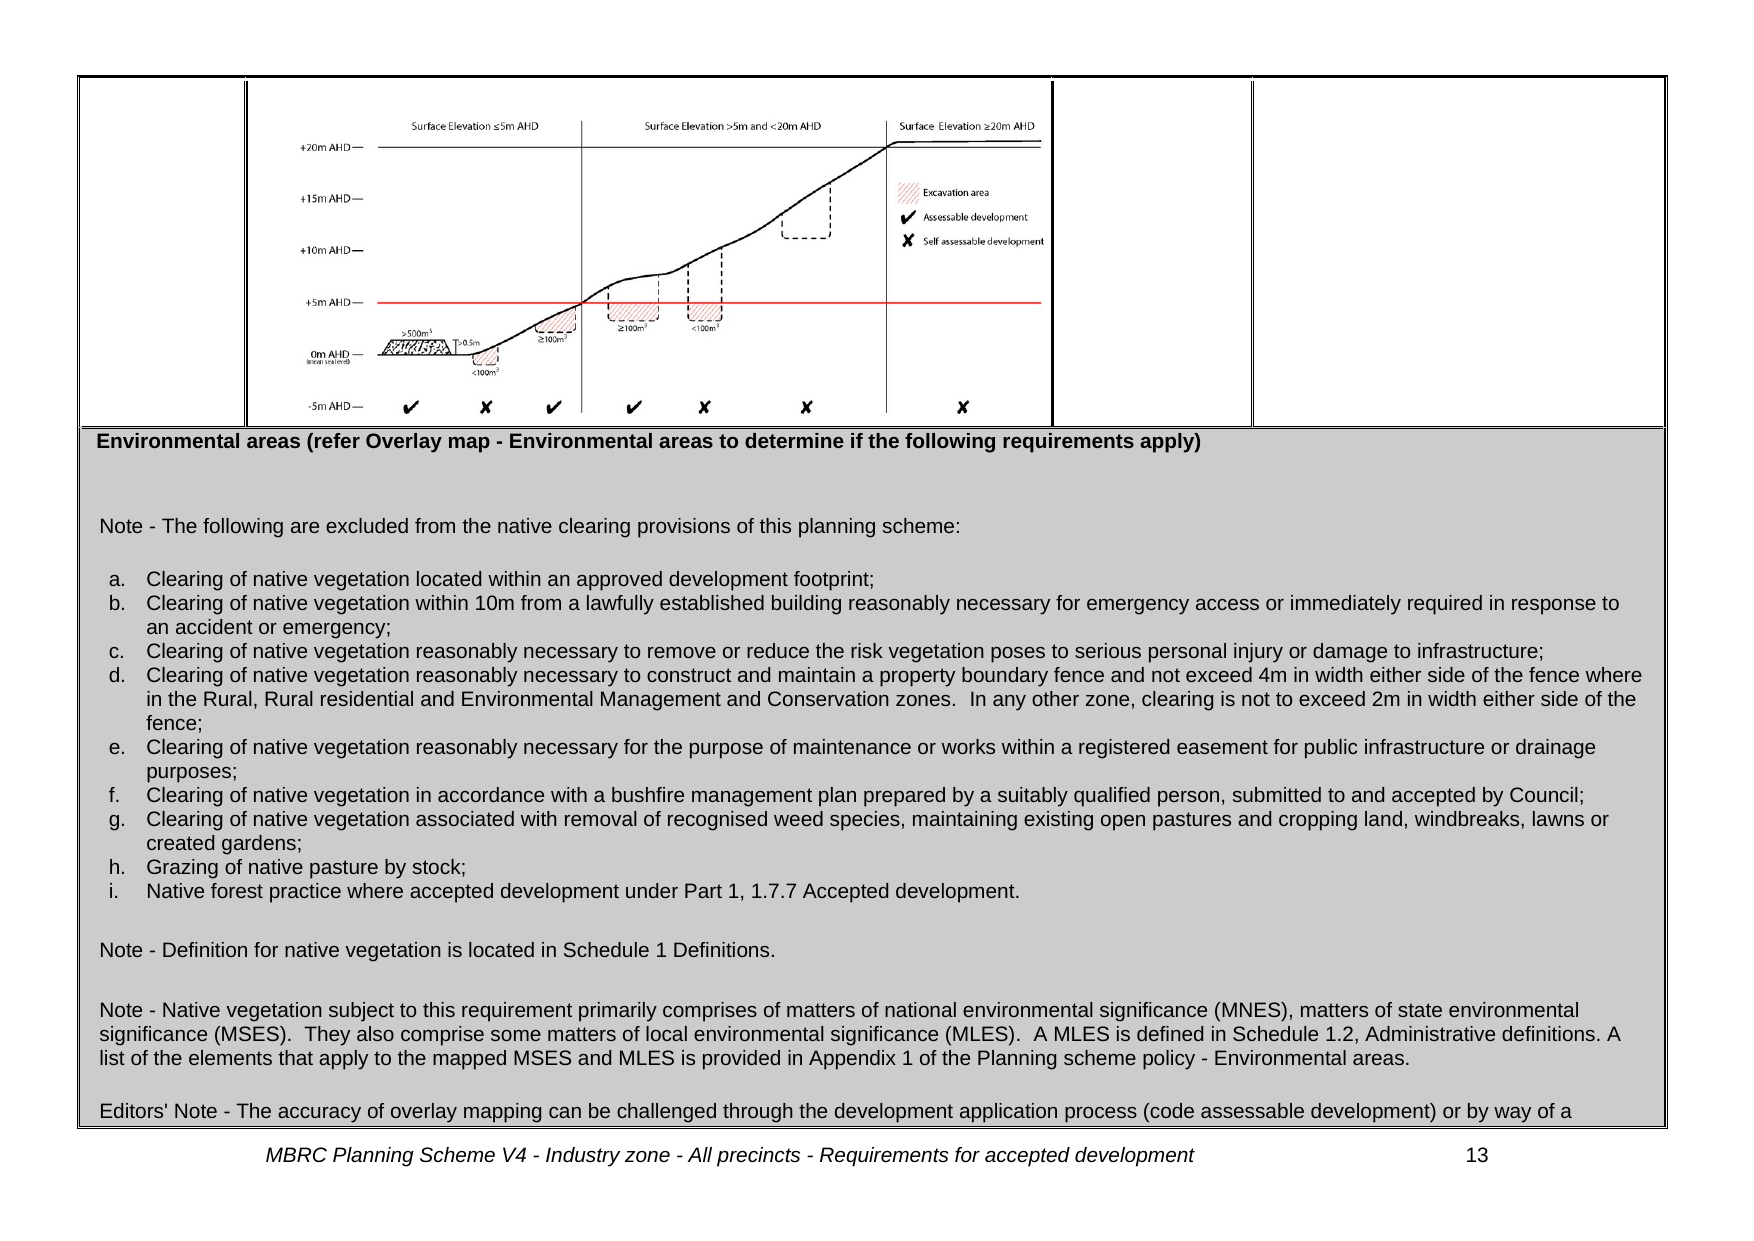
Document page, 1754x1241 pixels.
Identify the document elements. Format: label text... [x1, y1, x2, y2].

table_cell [246, 77, 1052, 426]
table_cell RAD56 [80, 77, 246, 426]
table_cell [1253, 78, 1664, 426]
picture [295, 107, 1050, 426]
table_cell Environmental areas (refer Overlay map - Environmental areas to determine if the following requirements apply) [78, 426, 1666, 1126]
table_cell [1052, 78, 1252, 426]
